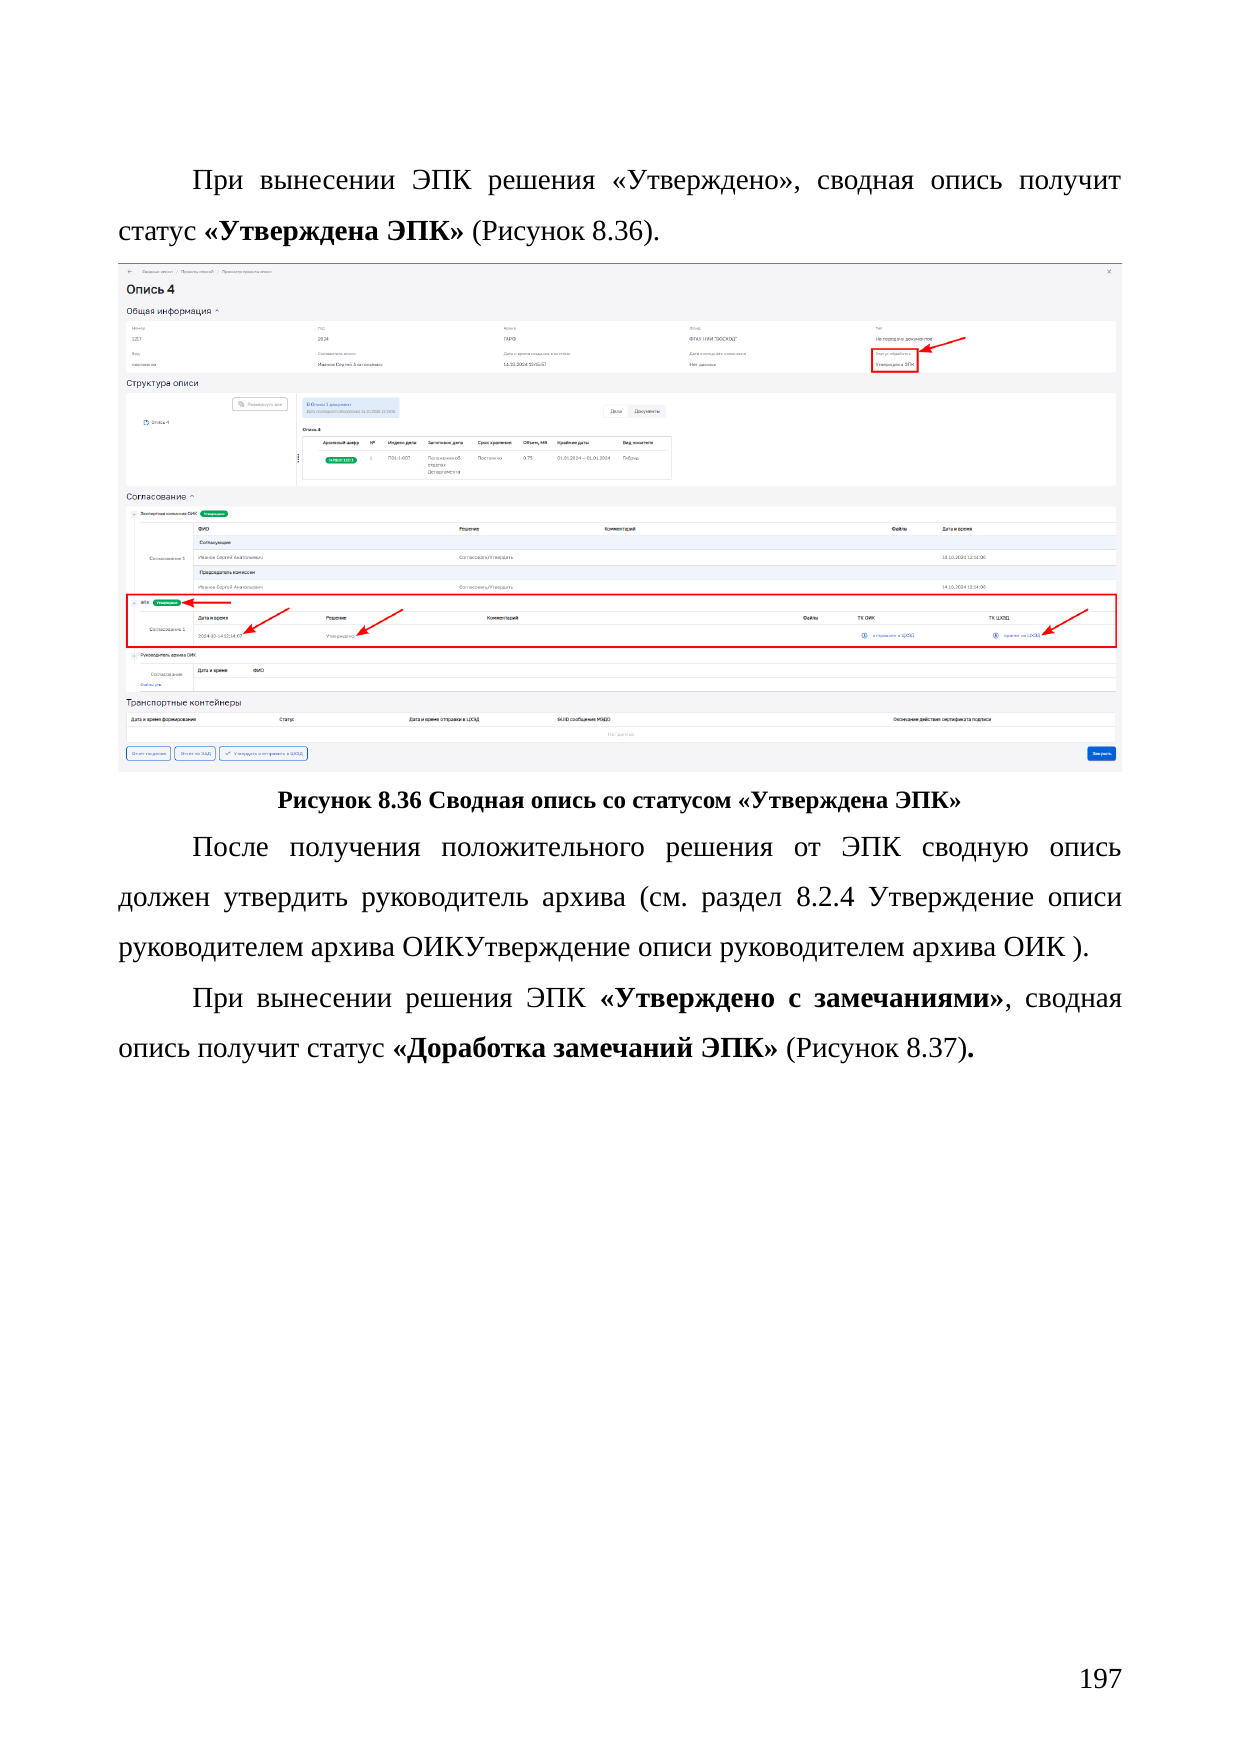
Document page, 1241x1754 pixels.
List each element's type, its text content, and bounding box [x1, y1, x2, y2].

list Сводная опись со статусом «Утверждена ЭПК» [118, 786, 1122, 814]
picture [118, 263, 1123, 772]
text При вынесении решения ЭПК «Утверждено с замечаниями», сводная опись получит статус «Доработка замечаний ЭПК» (Рисунок 8.37). [118, 980, 1122, 1063]
text При вынесении ЭПК решения «Утверждено», сводная опись получит статус «Утверждена ЭПК» (Рисунок 8.36). [118, 162, 1122, 246]
text После получения положительного решения от ЭПК сводную опись должен утвердить руководитель архива (см. раздел 8.2.4 Утверждение описи руководителем архива ОИК). [118, 829, 1122, 963]
